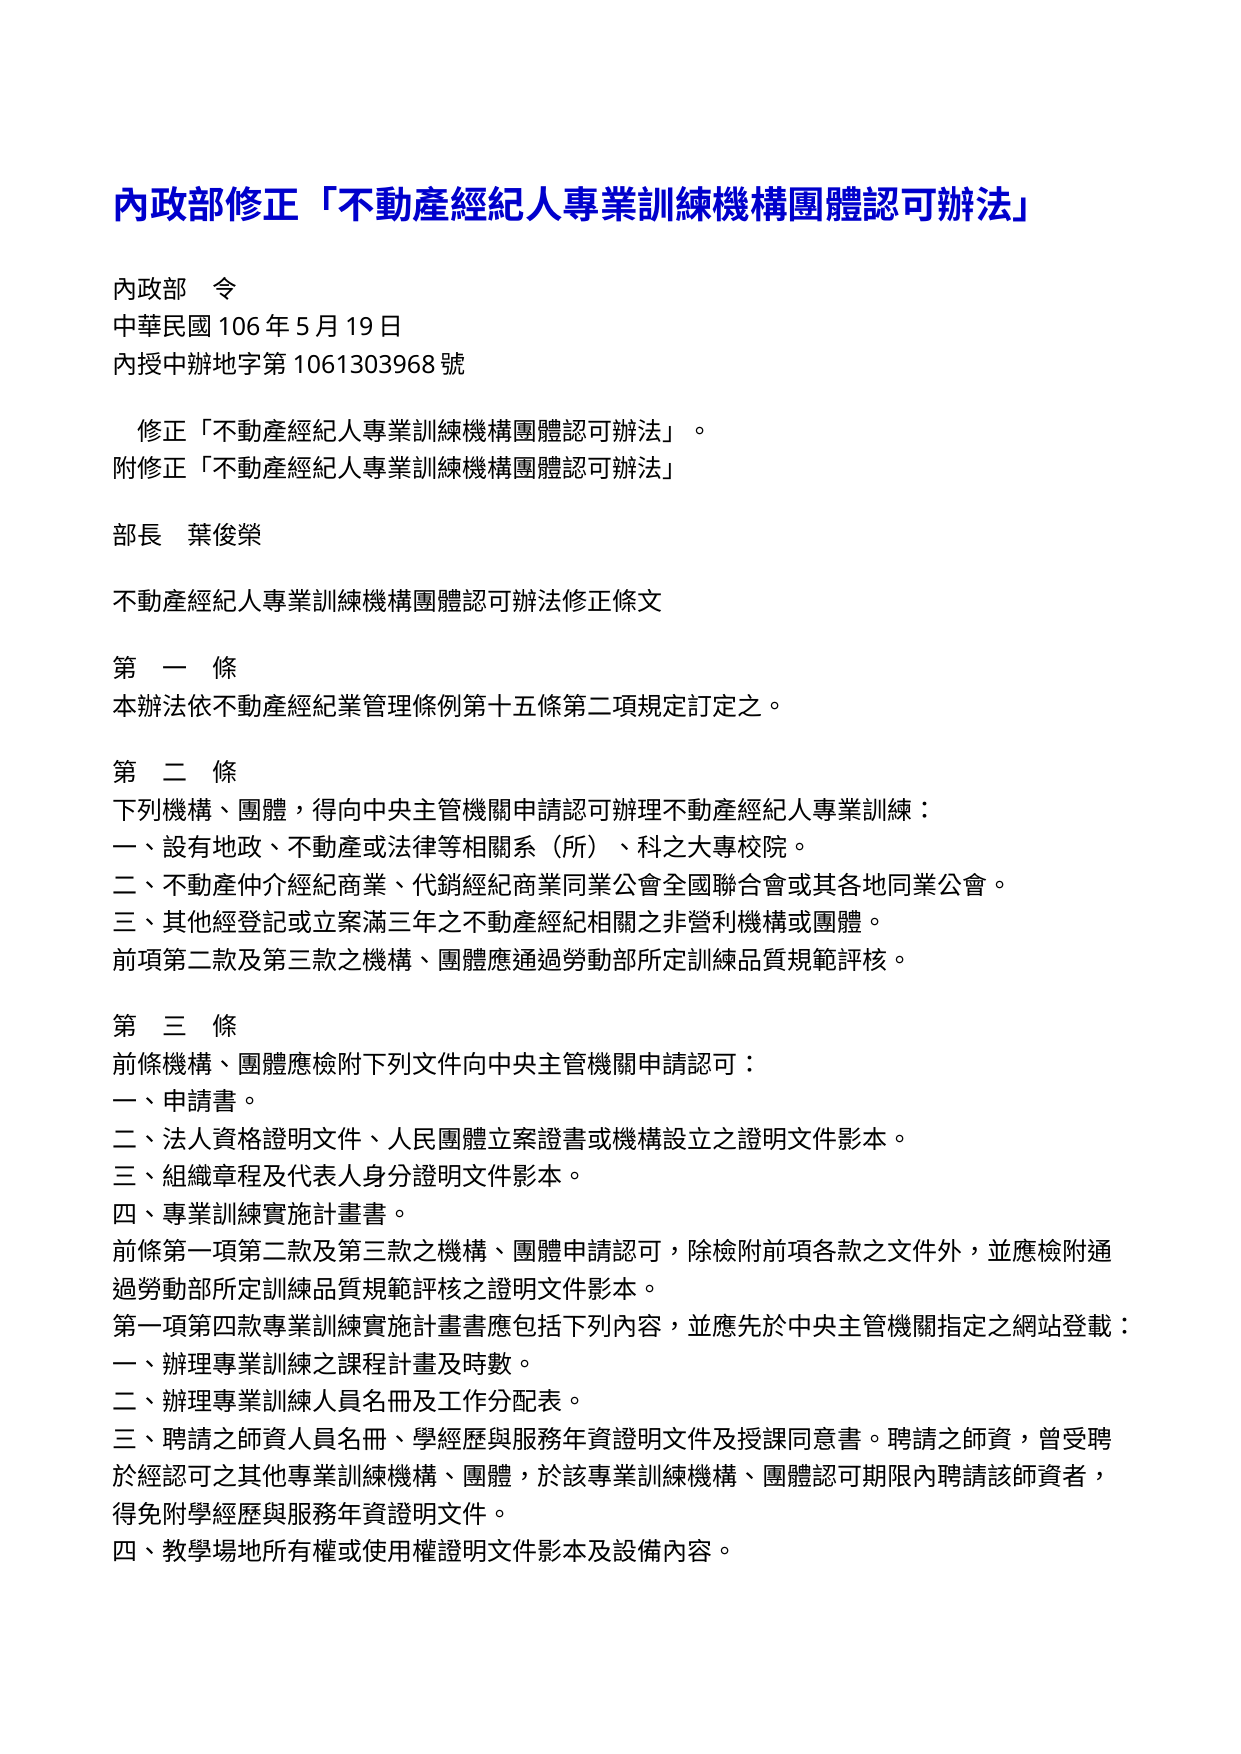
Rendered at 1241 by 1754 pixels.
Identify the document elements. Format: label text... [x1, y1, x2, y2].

text 修正「不動產經紀人專業訓練機構團體認可辦法」。 附修正「不動產經紀人專業訓練機構團體認可辦法」 [112, 410, 1128, 485]
text 內政部 令 中華民國106年5月19日 內授中辦地字第1061303968號 [112, 269, 1128, 381]
text 不動產經紀人專業訓練機構團體認可辦法修正條文 [112, 581, 1128, 619]
text 部長 葉俊榮 [112, 514, 1128, 552]
text 第 一 條 本辦法依不動產經紀業管理條例第十五條第二項規定訂定之。 [112, 648, 1128, 723]
text 內政部修正「不動產經紀人專業訓練機構團體認可辦法」 [112, 164, 1128, 239]
text 第 二 條 下列機構、團體，得向中央主管機關申請認可辦理不動產經紀人專業訓練： 一、設有地政、不動產或法律等相關系（所）、科之大專校院。 二、不動產仲介經紀商業、代銷經紀商業同業公會全國聯合會或其各地同業公會。 三、其他經登記或立案滿三年之不動產經紀相關之非營利機構或團體。 前項第二款及第三款之機構、團體應通過勞動部所定訓練品質規範評核。 [112, 752, 1128, 977]
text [112, 1006, 1128, 1569]
